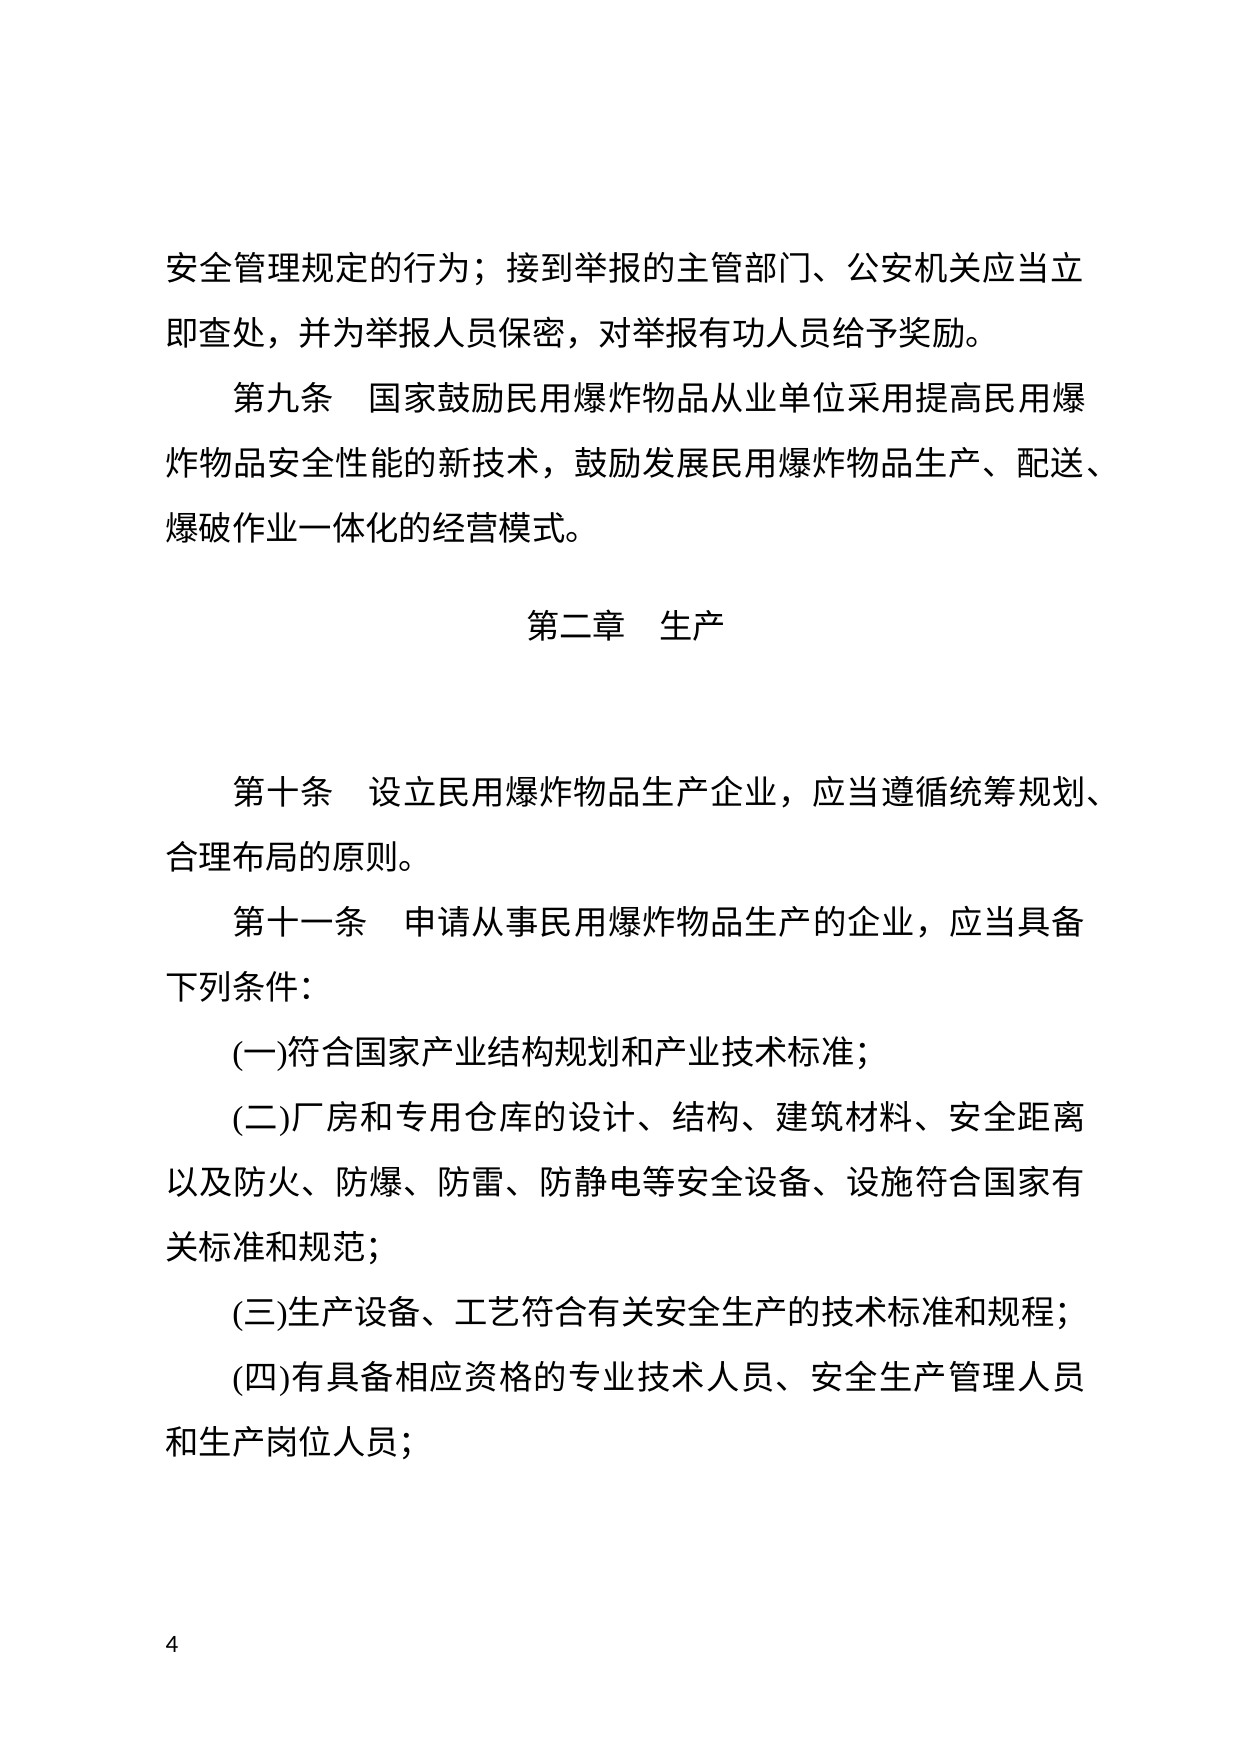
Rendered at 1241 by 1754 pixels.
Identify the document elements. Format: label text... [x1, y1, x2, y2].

subtitle 第二章 生产 [165, 591, 1087, 656]
text (一)符合国家产业结构规划和产业技术标准； [165, 1017, 1087, 1082]
text 第十一条 申请从事民用爆炸物品生产的企业，应当具备下列条件： [165, 887, 1087, 1017]
text (四)有具备相应资格的专业技术人员、安全生产管理人员和生产岗位人员； [165, 1342, 1087, 1472]
text (三)生产设备、工艺符合有关安全生产的技术标准和规程； [165, 1277, 1087, 1342]
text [165, 233, 1087, 363]
text (二)厂房和专用仓库的设计、结构、建筑材料、安全距离以及防火、防爆、防雷、防静电等安全设备、设施符合国家有关标准和规范； [165, 1082, 1087, 1277]
text 第九条 国家鼓励民用爆炸物品从业单位采用提高民用爆炸物品安全性能的新技术，鼓励发展民用爆炸物品生产、配送、爆破作业一体化的经营模式。 [165, 363, 1087, 558]
text 第十条 设立民用爆炸物品生产企业，应当遵循统筹规划、合理布局的原则。 [165, 757, 1087, 887]
